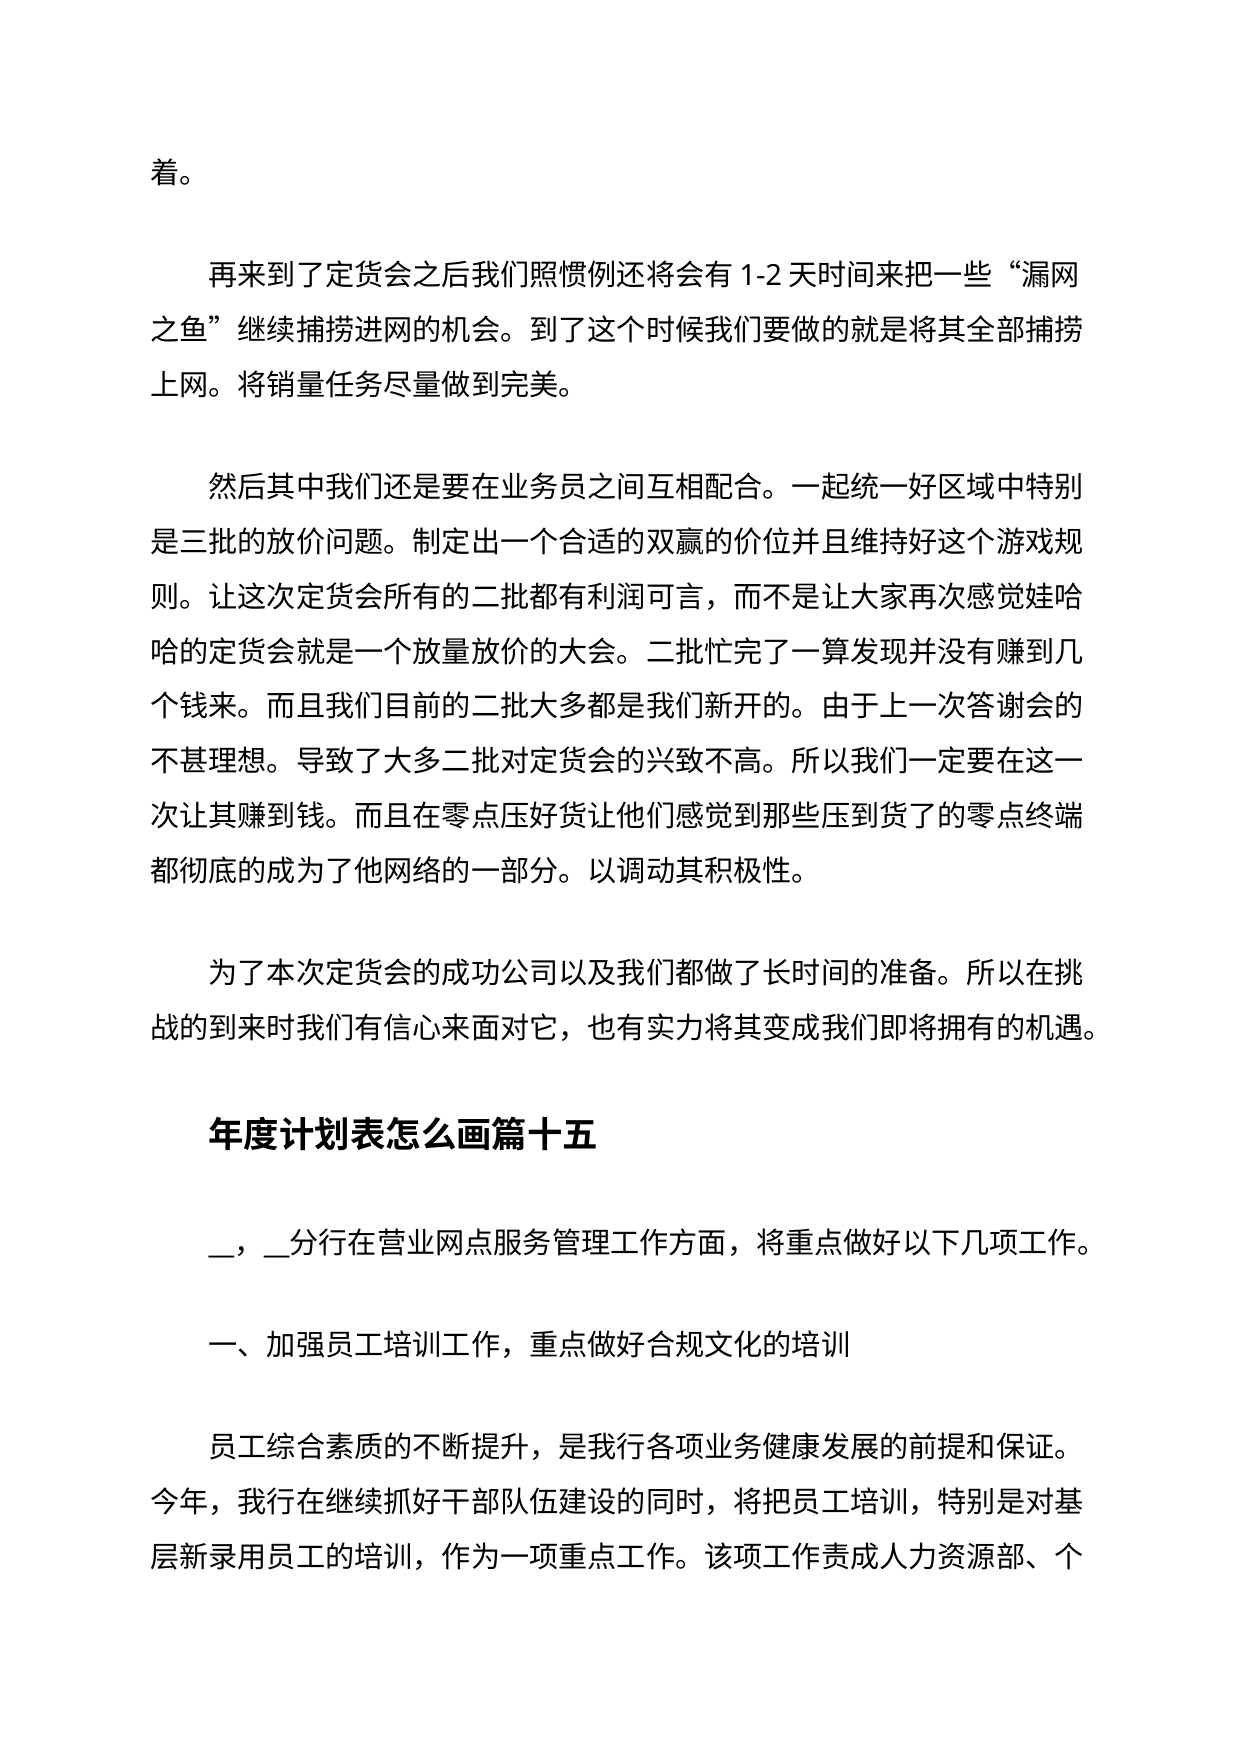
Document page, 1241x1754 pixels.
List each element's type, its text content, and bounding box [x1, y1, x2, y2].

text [150, 150, 1090, 192]
text 再来到了定货会之后我们照惯例还将会有1-2天时间来把一些“漏网之鱼”继续捕捞进网的机会。到了这个时候我们要做的就是将其全部捕捞上网。将销量任务尽量做到完美。 [150, 252, 1090, 404]
text 年度计划表怎么画篇十五 [150, 1106, 1090, 1157]
text 为了本次定货会的成功公司以及我们都做了长时间的准备。所以在挑战的到来时我们有信心来面对它，也有实力将其变成我们即将拥有的机遇。 [150, 949, 1090, 1047]
text __，__分行在营业网点服务管理工作方面，将重点做好以下几项工作。 [150, 1219, 1090, 1262]
text 一、加强员工培训工作，重点做好合规文化的培训 [150, 1322, 1090, 1364]
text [150, 1423, 1090, 1575]
text 然后其中我们还是要在业务员之间互相配合。一起统一好区域中特别是三批的放价问题。制定出一个合适的双赢的价位并且维持好这个游戏规则。让这次定货会所有的二批都有利润可言，而不是让大家再次感觉娃哈哈的定货会就是一个放量放价的大会。二批忙完了一算发现并没有赚到几个钱来。而且我们目前的二批大多都是我们新开的。由于上一次答谢会的不甚理想。导致了大多二批对定货会的兴致不高。所以我们一定要在这一次让其赚到钱。而且在零点压好货让他们感觉到那些压到货了的零点终端都彻底的成为了他网络的一部分。以调动其积极性。 [150, 463, 1090, 890]
